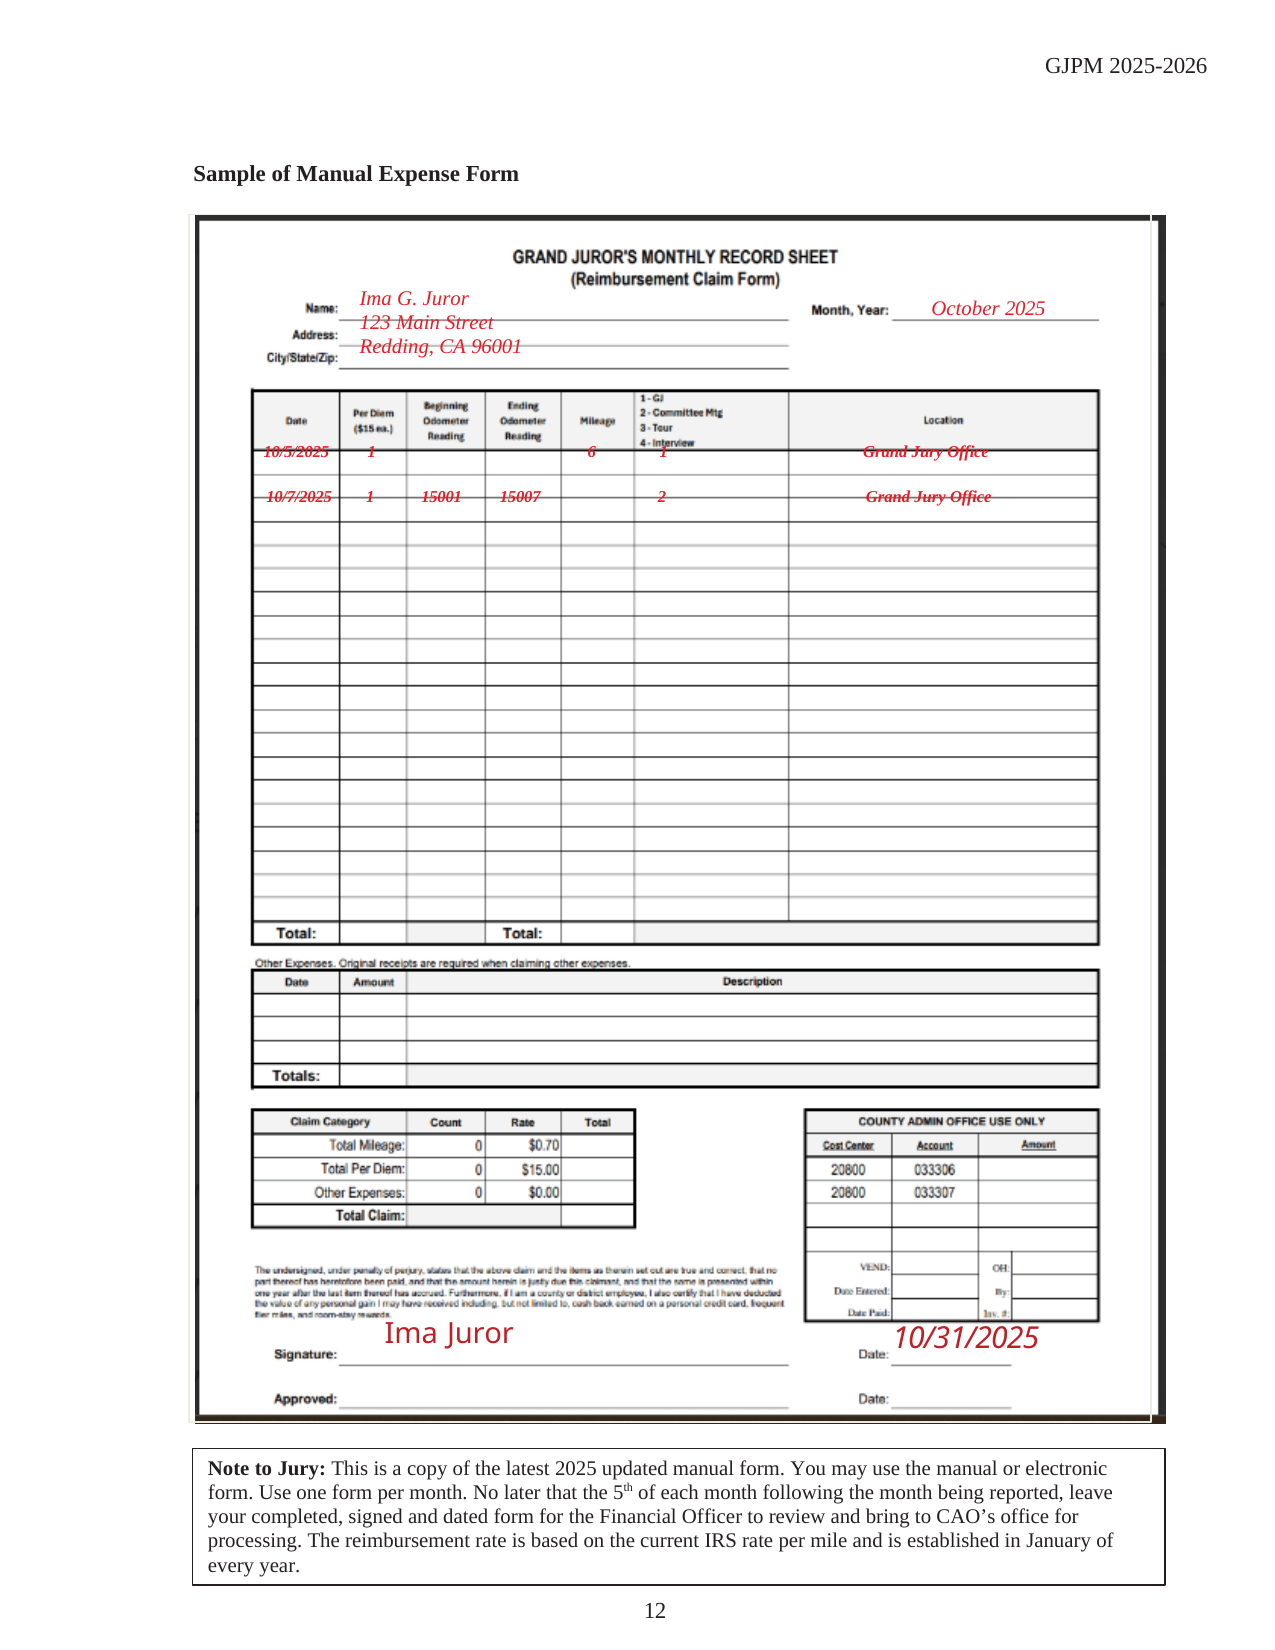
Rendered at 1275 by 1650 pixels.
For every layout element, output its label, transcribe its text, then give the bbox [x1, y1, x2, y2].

picture [1152, 319, 1166, 1312]
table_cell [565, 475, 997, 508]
text Ima Juror 10/31/2025 [384, 1312, 1237, 1357]
text October 2025 [931, 296, 1237, 319]
picture [195, 1357, 1166, 1424]
picture [1152, 215, 1166, 296]
text Sample of Manual Expense Form [193, 161, 1237, 187]
picture [195, 215, 1150, 1421]
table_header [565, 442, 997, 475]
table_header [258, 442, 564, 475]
text Ima G. Juror 123 Main Street [359, 286, 498, 334]
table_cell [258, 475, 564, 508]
text Redding, CA 96001 [359, 334, 527, 358]
